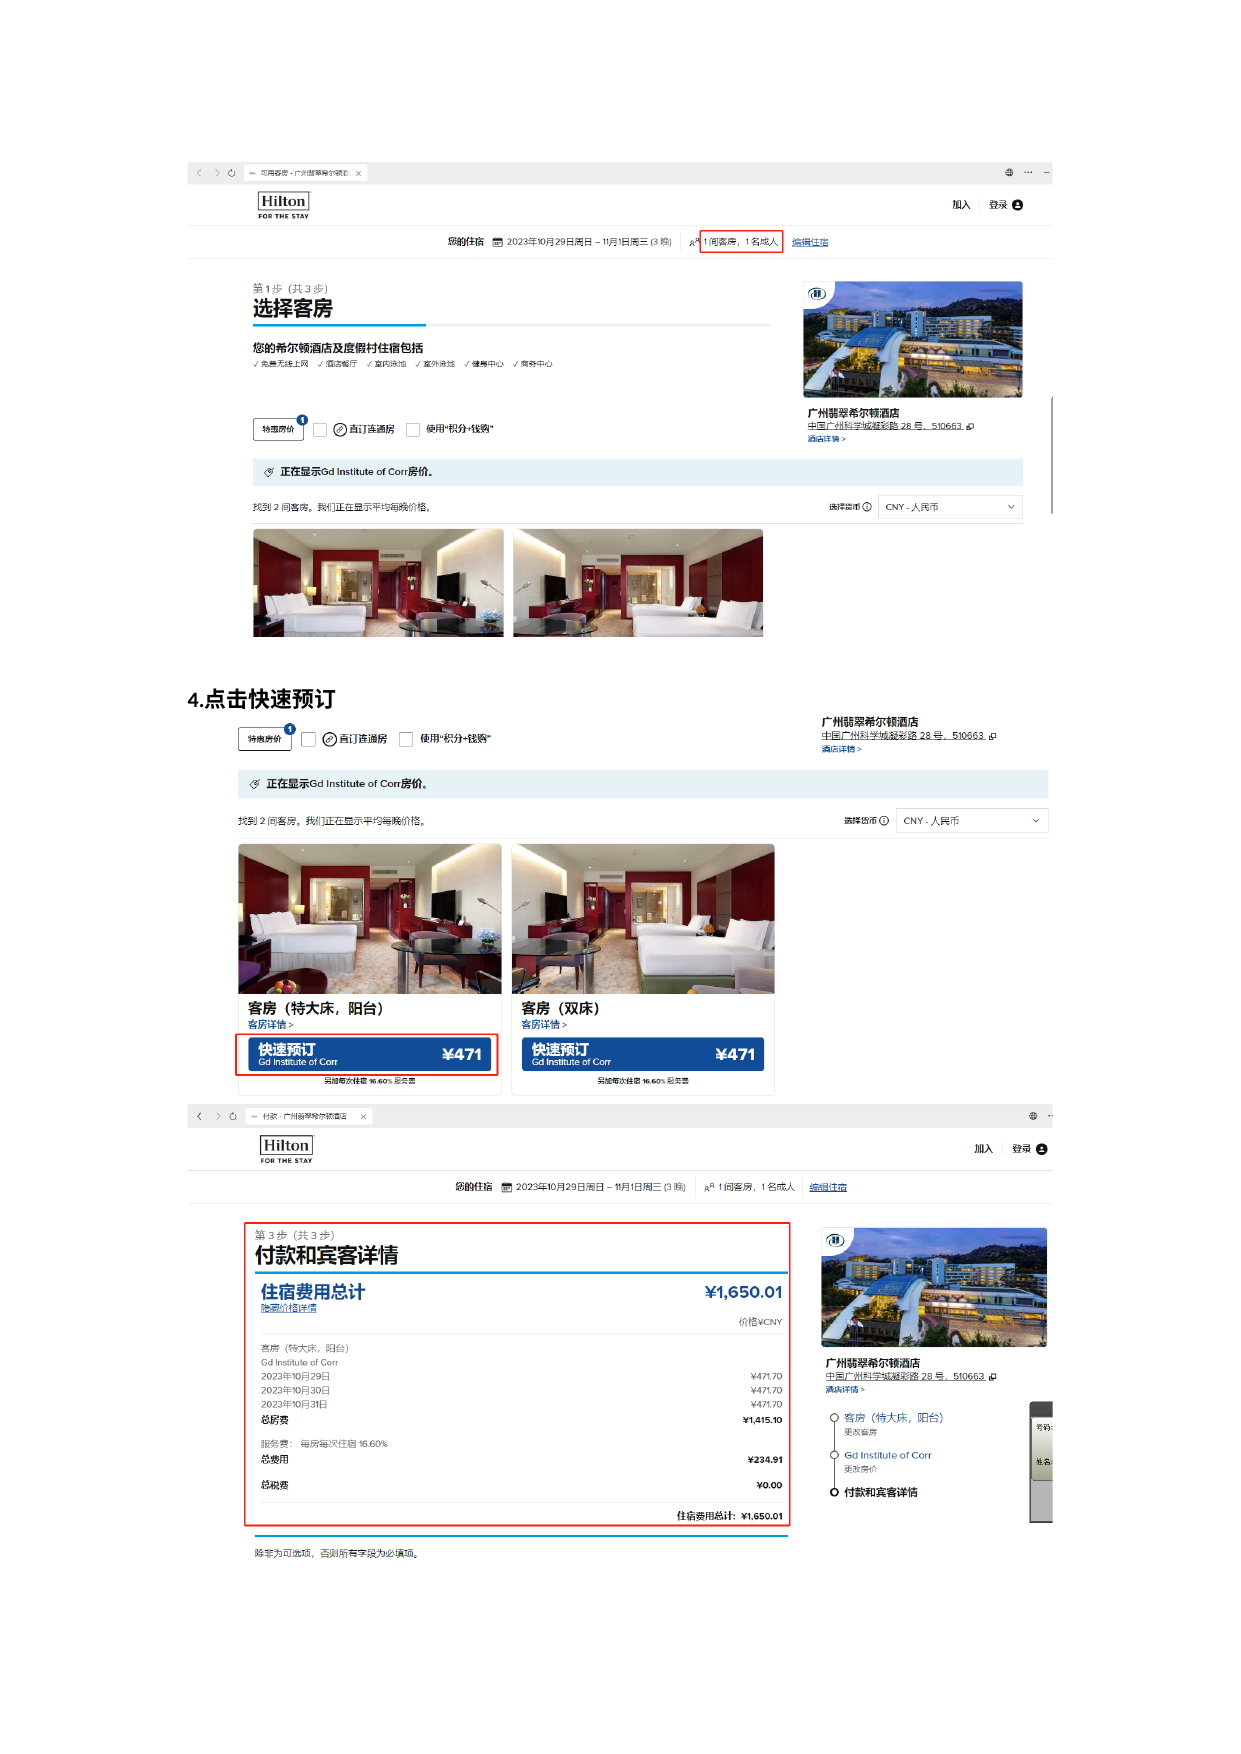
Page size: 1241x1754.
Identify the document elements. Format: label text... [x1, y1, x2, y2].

picture [187, 714, 1053, 1100]
picture [187, 1104, 1053, 1575]
picture [187, 162, 1053, 637]
text 4.点击快速预订 [187, 682, 1053, 714]
